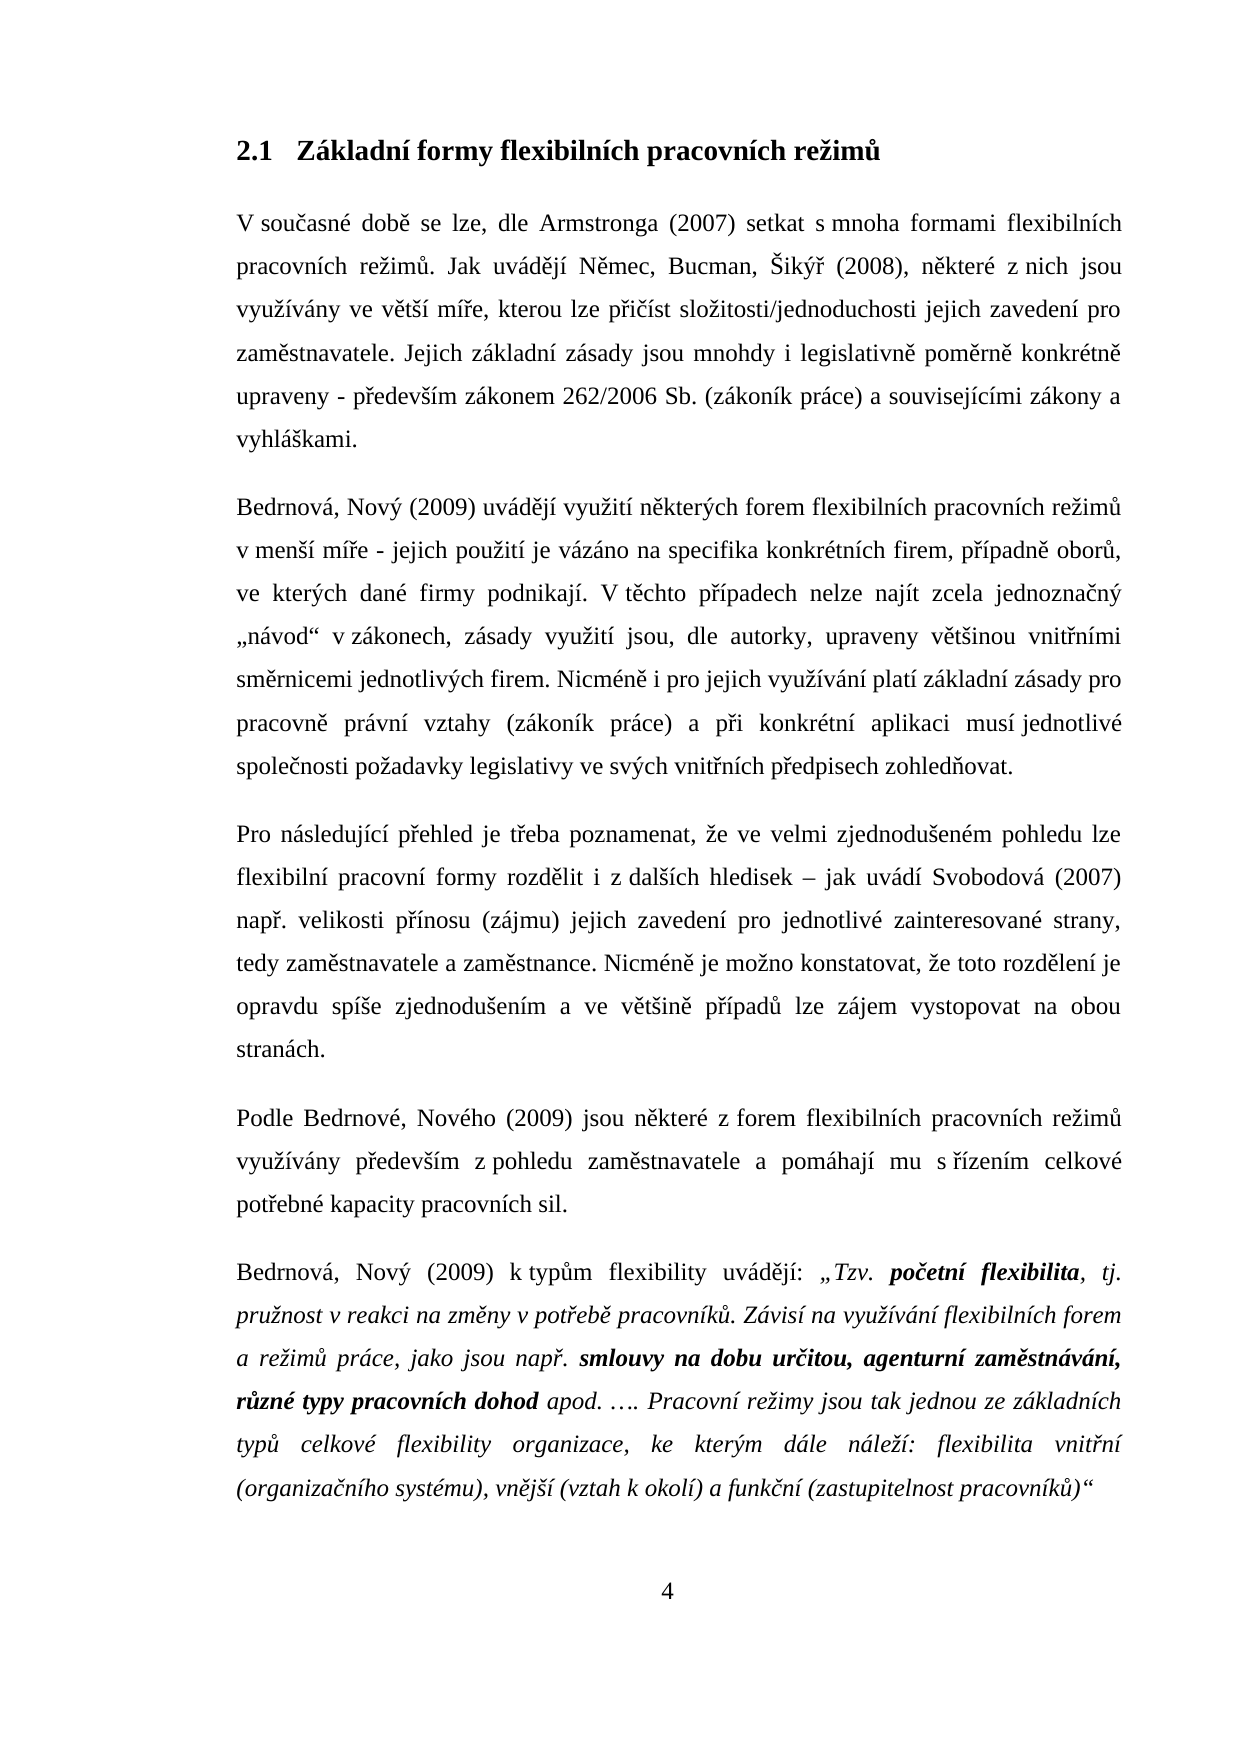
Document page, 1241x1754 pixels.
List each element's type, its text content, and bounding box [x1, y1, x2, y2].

text Bedrnová, Nový (2009) uvádějí využití některých forem flexibilních pracovních režimů v menší míře - jejich použití je vázáno na specifika konkrétních firem, případně oborů, ve kterých dané firmy podnikají. V těchto případech nelze najít zcela jednoznačný „návod“ v zákonech, zásady využití jsou, dle autorky, upraveny většinou vnitřními směrnicemi jednotlivých firem. Nicméně i pro jejich využívání platí základní zásady pro pracovně právní vztahy (zákoník práce) a při konkrétní aplikaci musí jednotlivé společnosti požadavky legislativy ve svých vnitřních předpisech zohledňovat. [236, 492, 1122, 779]
text V současné době se lze, dle Armstronga (2007) setkat s mnoha formami flexibilních pracovních režimů. Jak uvádějí Němec, Bucman, Šikýř (2008), některé z nich jsou využívány ve větší míře, kterou lze přičíst složitosti/jednoduchosti jejich zavedení pro zaměstnavatele. Jejich základní zásady jsou mnohdy i legislativně poměrně konkrétně upraveny - především zákonem 262/2006 Sb. (zákoník práce) a souvisejícími zákony a vyhláškami. [236, 208, 1122, 453]
subtitle Základní formy flexibilních pracovních režimů [236, 133, 1122, 166]
text Podle Bedrnové, Nového (2009) jsou některé z forem flexibilních pracovních režimů využívány především z pohledu zaměstnavatele a pomáhají mu s řízením celkové potřebné kapacity pracovních sil. [236, 1103, 1122, 1218]
text Bedrnová, Nový (2009) k typům flexibility uvádějí: „Tzv. početní flexibilita, tj. pružnost v reakci na změny v potřebě pracovníků. Závisí na využívání flexibilních forem a režimů práce, jako jsou např. smlouvy na dobu určitou, agenturní zaměstnávání, různé typy pracovních dohod apod. …. Pracovní režimy jsou tak jednou ze základních typů celkové flexibility organizace, ke kterým dále náleží: flexibilita vnitřní (organizačního systému), vnější (vztah k okolí) a funkční (zastupitelnost pracovníků)“ [236, 1257, 1122, 1501]
text Pro následující přehled je třeba poznamenat, že ve velmi zjednodušeném pohledu lze flexibilní pracovní formy rozdělit i z dalších hledisek – jak uvádí Svobodová (2007) např. velikosti přínosu (zájmu) jejich zavedení pro jednotlivé zainteresované strany, tedy zaměstnavatele a zaměstnance. Nicméně je možno konstatovat, že toto rozdělení je opravdu spíše zjednodušením a ve většině případů lze zájem vystopovat na obou stranách. [236, 819, 1122, 1063]
